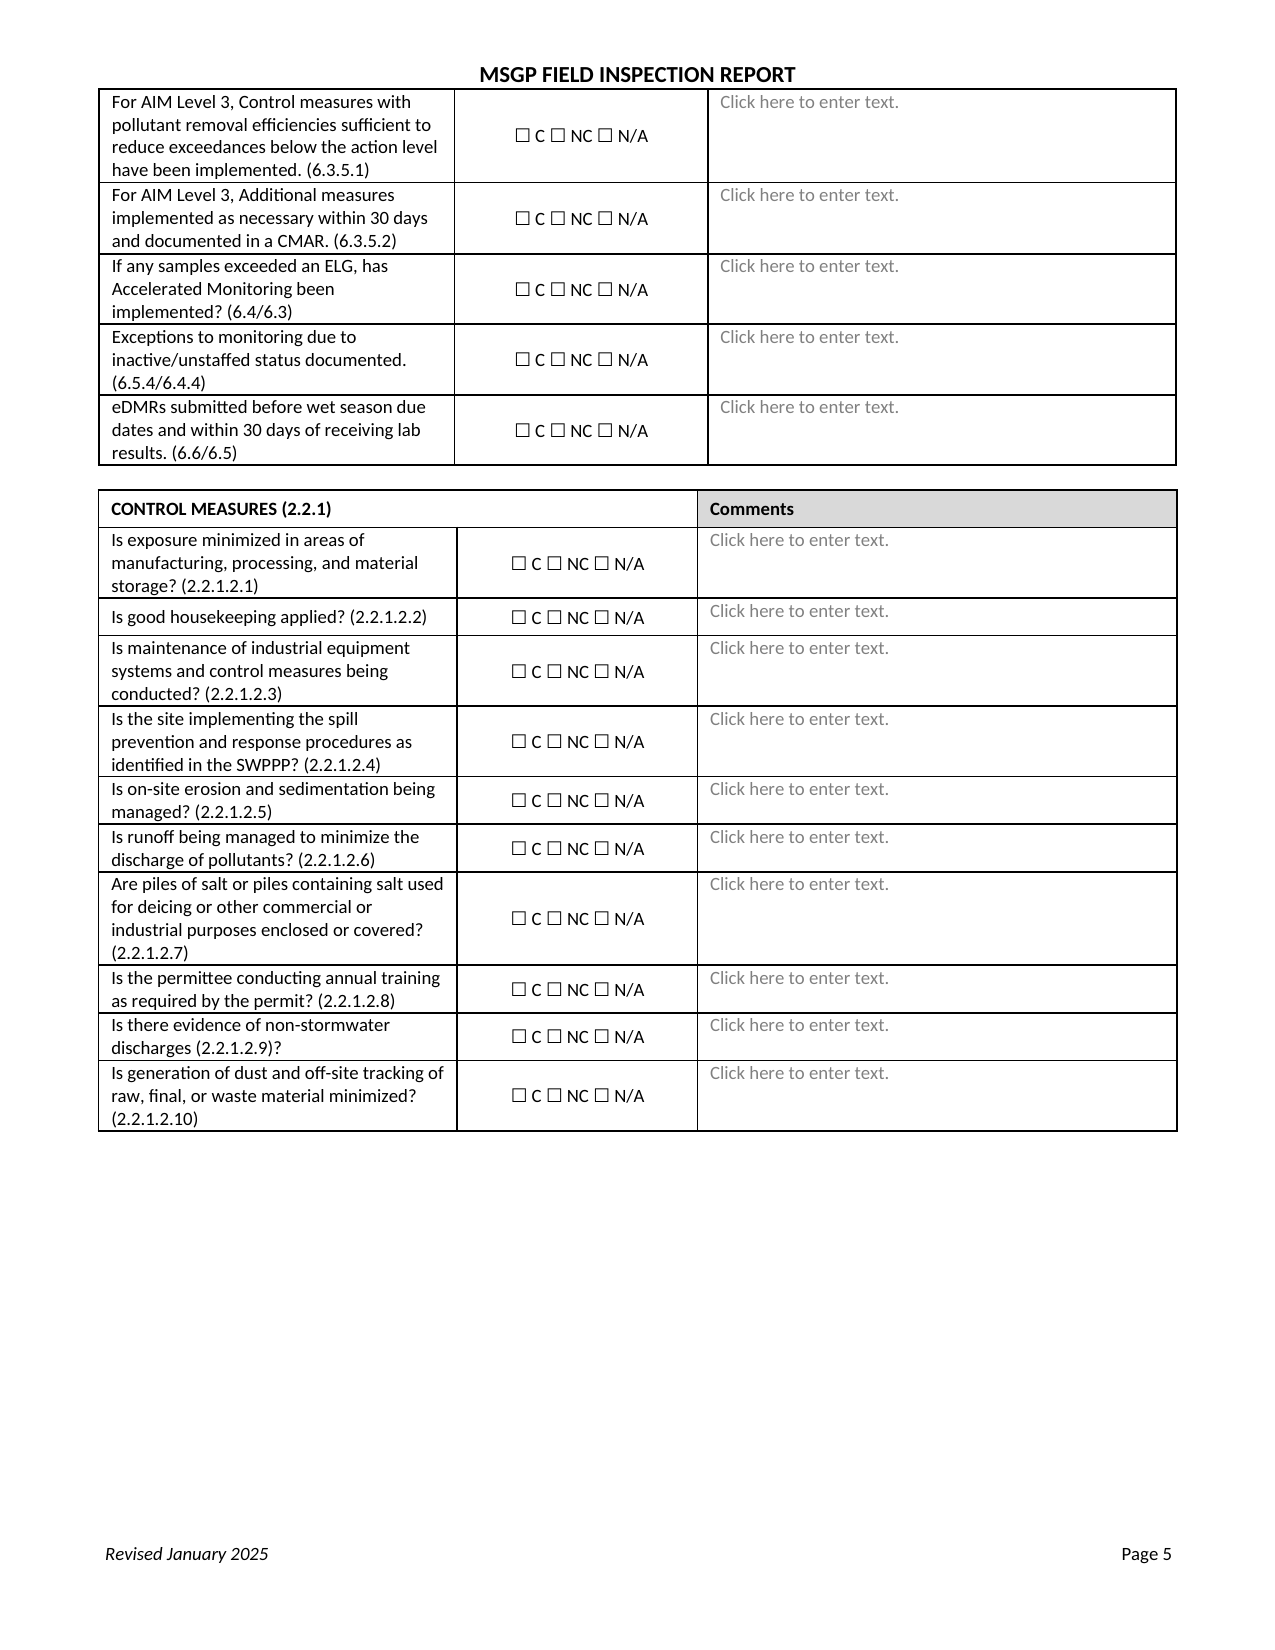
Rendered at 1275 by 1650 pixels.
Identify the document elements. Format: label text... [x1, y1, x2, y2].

table_cell C NC N/A [458, 825, 697, 871]
table_cell Is the site implementing the spill prevention and response procedures as identified in the SWPPP? (2.2.1.2.4) [99, 707, 456, 776]
table_cell C NC N/A [458, 777, 697, 823]
table_cell [698, 966, 1176, 1012]
table_cell C NC N/A [458, 873, 697, 964]
table_cell For AIM Level 3, Control measures with pollutant removal efficiencies sufficient to reduce exceedances below the action level have been implemented. (6.3.5.1) [100, 90, 454, 181]
table_cell Is good housekeeping applied? (2.2.1.2.2) [99, 599, 456, 634]
table_cell Exceptions to monitoring due to inactive/unstaffed status documented. (6.5.4/6.4.4) [100, 325, 454, 394]
table_cell [698, 1014, 1176, 1059]
table_cell Is there evidence of non-stormwater discharges (2.2.1.2.9)? [99, 1014, 456, 1059]
table_cell Is on-site erosion and sedimentation being managed? (2.2.1.2.5) [99, 777, 456, 823]
table_cell [698, 528, 1176, 597]
table_cell C NC N/A [458, 1061, 697, 1130]
table_cell [709, 255, 1175, 323]
table_cell C NC N/A [455, 325, 707, 394]
table_cell [698, 636, 1176, 705]
table_cell Is generation of dust and off-site tracking of raw, final, or waste material minimized? (2.2.1.2.10) [99, 1061, 456, 1130]
table_cell [709, 183, 1175, 253]
table_cell Is the permittee conducting annual training as required by the permit? (2.2.1.2.8) [99, 966, 456, 1012]
table_cell Is exposure minimized in areas of manufacturing, processing, and material storage? (2.2.1.2.1) [99, 528, 456, 597]
table_cell Is runoff being managed to minimize the discharge of pollutants? (2.2.1.2.6) [99, 825, 456, 871]
table_cell [698, 825, 1176, 871]
table_cell [698, 873, 1176, 964]
table_cell C NC N/A [455, 396, 707, 464]
table_cell [709, 325, 1175, 394]
table_cell C NC N/A [455, 90, 707, 181]
table_cell [698, 777, 1176, 823]
table_header Comments [698, 491, 1176, 527]
table_cell C NC N/A [458, 966, 697, 1012]
table_header CONTROL MEASURES (2.2.1) [99, 491, 697, 527]
table_cell [698, 599, 1176, 634]
table_cell [709, 90, 1175, 181]
table_cell C NC N/A [455, 183, 707, 253]
table_cell C NC N/A [458, 1014, 697, 1059]
table_cell C NC N/A [458, 636, 697, 705]
table_cell [709, 396, 1175, 464]
table_cell [698, 1061, 1176, 1130]
table_cell C NC N/A [455, 255, 707, 323]
table_cell C NC N/A [458, 528, 697, 597]
table_cell For AIM Level 3, Additional measures implemented as necessary within 30 days and documented in a CMAR. (6.3.5.2) [100, 183, 454, 253]
table_cell eDMRs submitted before wet season due dates and within 30 days of receiving lab results. (6.6/6.5) [100, 396, 454, 464]
table_cell C NC N/A [458, 599, 697, 634]
table_cell [698, 707, 1176, 776]
table_cell Is maintenance of industrial equipment systems and control measures being conducted? (2.2.1.2.3) [99, 636, 456, 705]
table_cell Are piles of salt or piles containing salt used for deicing or other commercial or industrial purposes enclosed or covered? (2.2.1.2.7) [99, 873, 456, 964]
table_cell C NC N/A [458, 707, 697, 776]
table_cell If any samples exceeded an ELG, has Accelerated Monitoring been implemented? (6.4/6.3) [100, 255, 454, 323]
